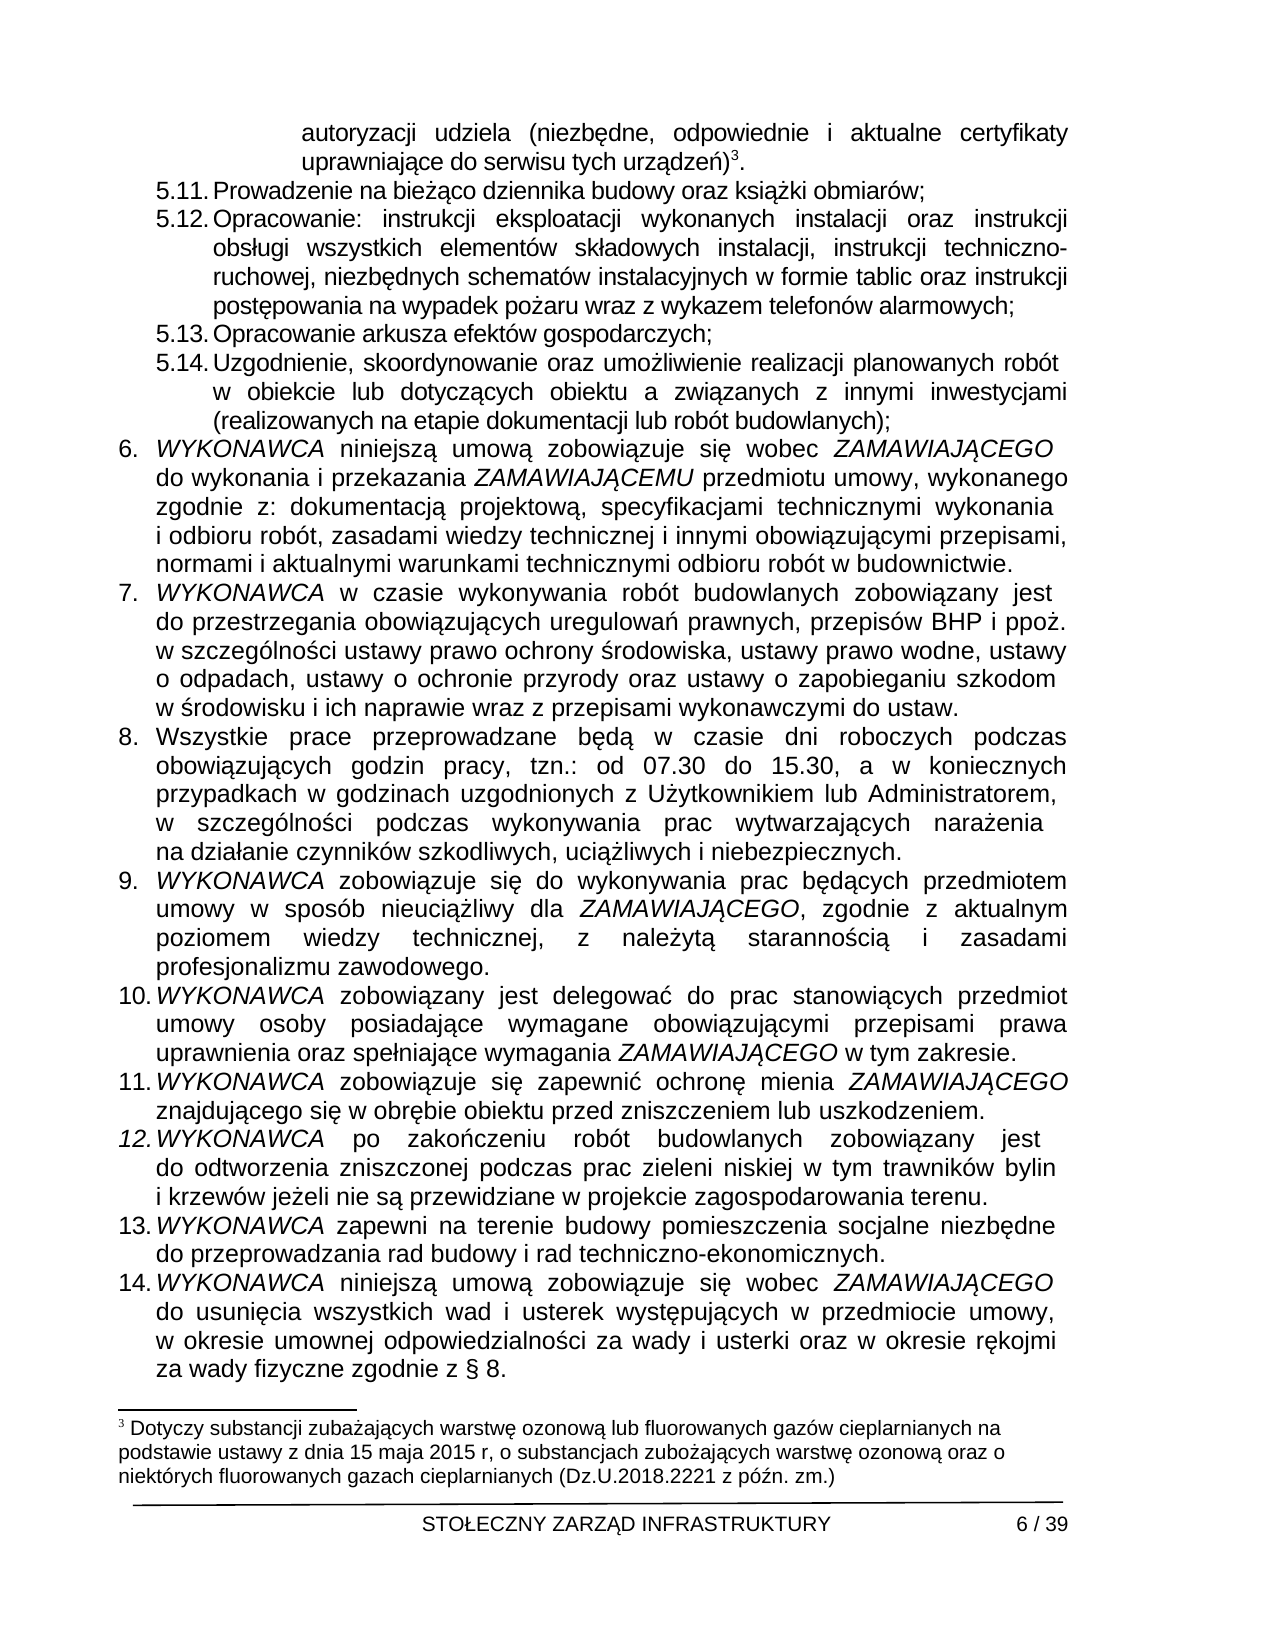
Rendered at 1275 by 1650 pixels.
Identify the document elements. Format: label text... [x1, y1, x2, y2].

list Opracowanie arkusza efektów gospodarczych; [156, 319, 1068, 348]
list Uzgodnienie, skoordynowanie oraz umożliwienie realizacji planowanych robót w obiekcie lub dotyczących obiektu a związanych z innymi inwestycjami (realizowanych na etapie dokumentacji lub robót budowlanych); [156, 348, 1068, 434]
list Prowadzenie na bieżąco dziennika budowy oraz książki obmiarów; [156, 176, 1068, 204]
list Opracowanie: instrukcji eksploatacji wykonanych instalacji oraz instrukcji obsługi wszystkich elementów składowych instalacji, instrukcji techniczno-ruchowej, niezbędnych schematów instalacyjnych w formie tablic oraz instrukcji postępowania na wypadek pożaru wraz z wykazem telefonów alarmowych; [156, 204, 1068, 319]
list Wykonawca niniejszą umową zobowiązuje się wobec zamawiającego do wykonania i przekazania zamawiającemu przedmiotu umowy, wykonanego zgodnie z: dokumentacją projektową, specyfikacjami technicznymi wykonania i odbioru robót, zasadami wiedzy technicznej i innymi obowiązującymi przepisami, normami i aktualnymi warunkami technicznymi odbioru robót w budownictwie. [118, 434, 1068, 578]
list Wszystkie prace przeprowadzane będą w czasie dni roboczych podczas obowiązujących godzin pracy, tzn.: od 07.30 do 15.30, a w koniecznych przypadkach w godzinach uzgodnionych z Użytkownikiem lub Administratorem, w szczególności podczas wykonywania prac wytwarzających narażenia na działanie czynników szkodliwych, uciążliwych i niebezpiecznych. [118, 722, 1068, 866]
list WYKONAWCA zobowiązany jest delegować do prac stanowiących przedmiot umowy osoby posiadające wymagane obowiązującymi przepisami prawa uprawnienia oraz spełniające wymagania ZAMAWIAJĄCEGO w tym zakresie. [118, 981, 1068, 1067]
list WYKONAWCA po zakończeniu robót budowlanych zobowiązany jest do odtworzenia zniszczonej podczas prac zieleni niskiej w tym trawników bylin i krzewów jeżeli nie są przewidziane w projekcie zagospodarowania terenu. [118, 1124, 1068, 1211]
list Wykonawca niniejszą umową zobowiązuje się wobec zamawiającego do usunięcia wszystkich wad i usterek występujących w przedmiocie umowy, w okresie umownej odpowiedzialności za wady i usterki oraz w okresie rękojmi za wady fizyczne zgodnie z § 8. [118, 1268, 1068, 1383]
list WYKONAWCA zobowiązuje się do wykonywania prac będących przedmiotem umowy w sposób nieuciążliwy dla ZAMAWIAJĄCEGO, zgodnie z aktualnym poziomem wiedzy technicznej, z należytą starannością i zasadami profesjonalizmu zawodowego. [118, 866, 1068, 981]
list WYKONAWCA zobowiązuje się zapewnić ochronę mienia ZAMAWIAJĄCEGO znajdującego się w obrębie obiektu przed zniszczeniem lub uszkodzeniem. [118, 1067, 1068, 1124]
list WYKONAWCA zapewni na terenie budowy pomieszczenia socjalne niezbędne do przeprowadzania rad budowy i rad techniczno-ekonomicznych. [118, 1211, 1068, 1268]
list WYKONAWCA w czasie wykonywania robót budowlanych zobowiązany jest do przestrzegania obowiązujących uregulowań prawnych, przepisów BHP i ppoż. w szczególności ustawy prawo ochrony środowiska, ustawy prawo wodne, ustawy o odpadach, ustawy o ochronie przyrody oraz ustawy o zapobieganiu szkodom w środowisku i ich naprawie wraz z przepisami wykonawczymi do ustaw. [118, 578, 1068, 722]
